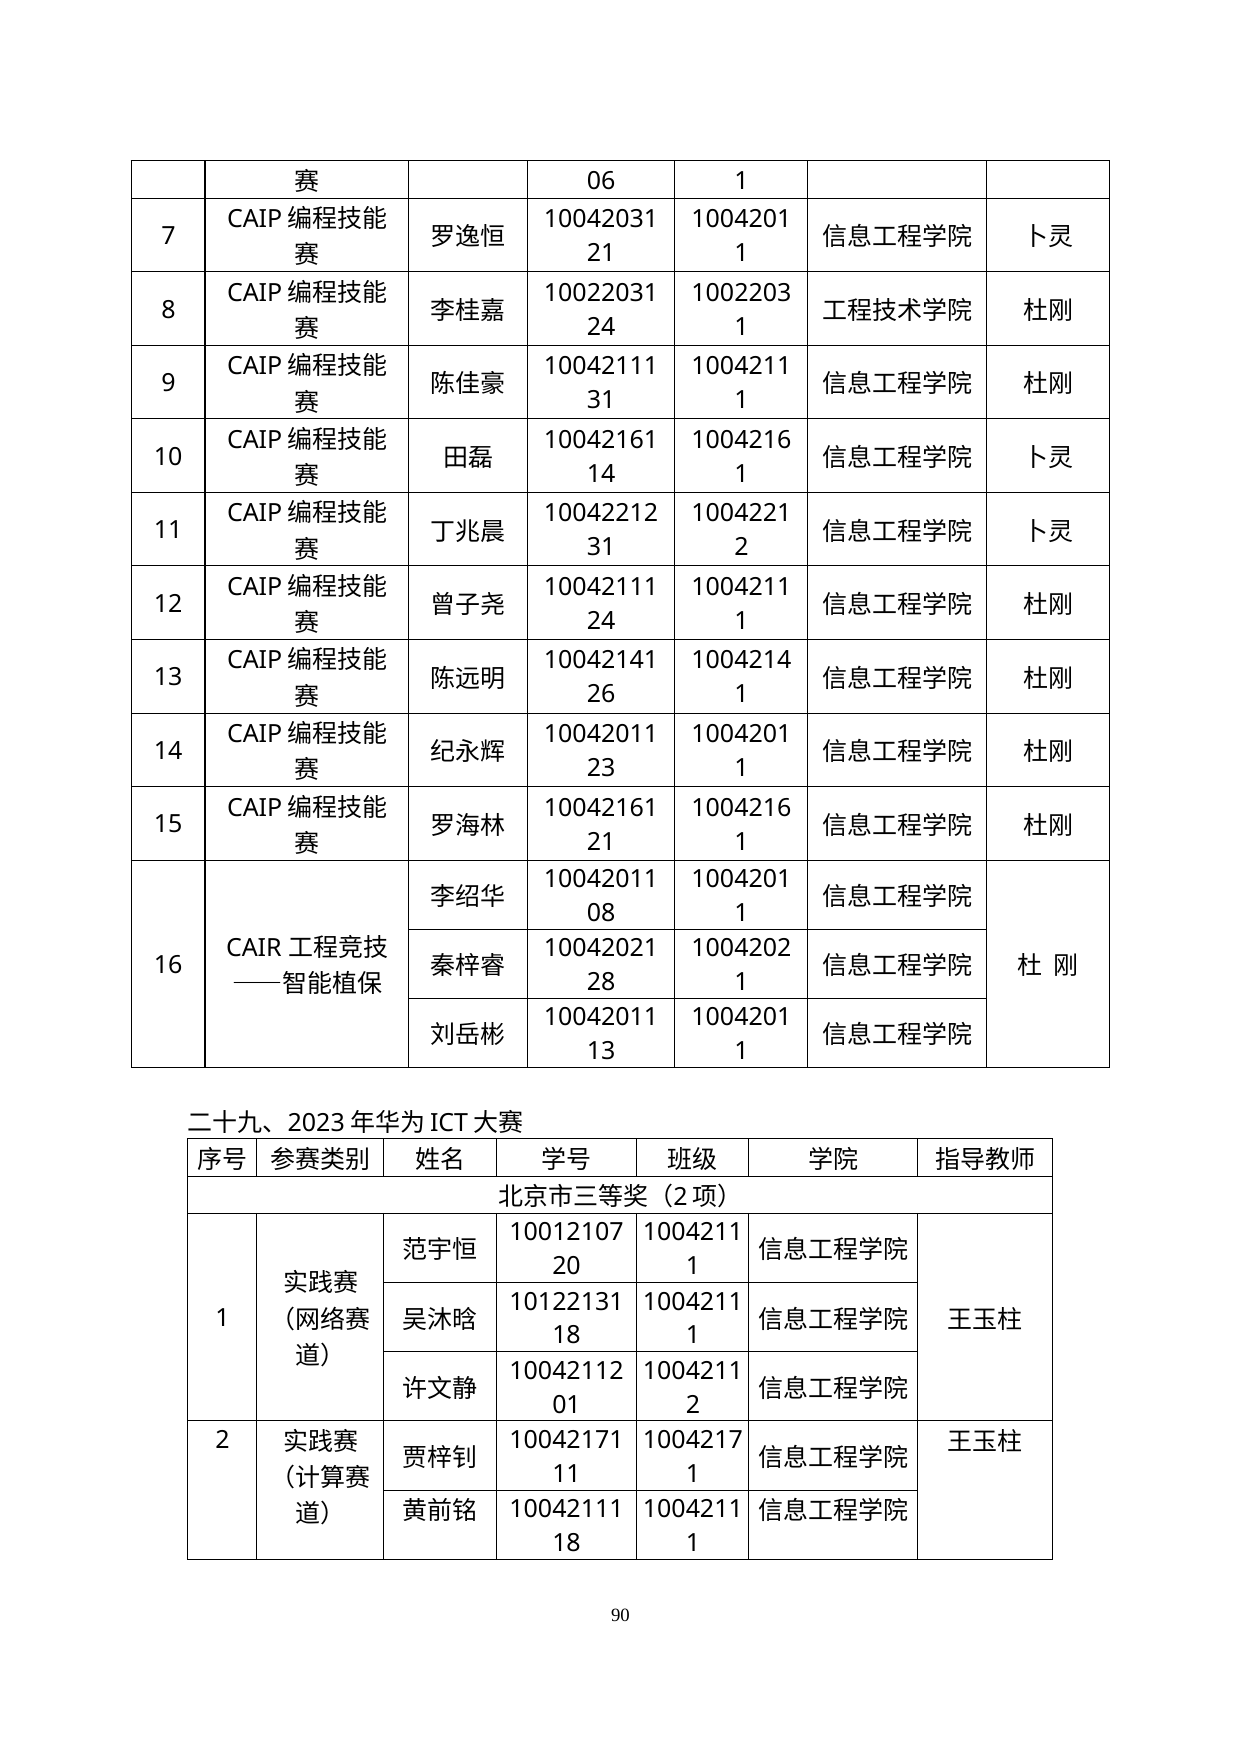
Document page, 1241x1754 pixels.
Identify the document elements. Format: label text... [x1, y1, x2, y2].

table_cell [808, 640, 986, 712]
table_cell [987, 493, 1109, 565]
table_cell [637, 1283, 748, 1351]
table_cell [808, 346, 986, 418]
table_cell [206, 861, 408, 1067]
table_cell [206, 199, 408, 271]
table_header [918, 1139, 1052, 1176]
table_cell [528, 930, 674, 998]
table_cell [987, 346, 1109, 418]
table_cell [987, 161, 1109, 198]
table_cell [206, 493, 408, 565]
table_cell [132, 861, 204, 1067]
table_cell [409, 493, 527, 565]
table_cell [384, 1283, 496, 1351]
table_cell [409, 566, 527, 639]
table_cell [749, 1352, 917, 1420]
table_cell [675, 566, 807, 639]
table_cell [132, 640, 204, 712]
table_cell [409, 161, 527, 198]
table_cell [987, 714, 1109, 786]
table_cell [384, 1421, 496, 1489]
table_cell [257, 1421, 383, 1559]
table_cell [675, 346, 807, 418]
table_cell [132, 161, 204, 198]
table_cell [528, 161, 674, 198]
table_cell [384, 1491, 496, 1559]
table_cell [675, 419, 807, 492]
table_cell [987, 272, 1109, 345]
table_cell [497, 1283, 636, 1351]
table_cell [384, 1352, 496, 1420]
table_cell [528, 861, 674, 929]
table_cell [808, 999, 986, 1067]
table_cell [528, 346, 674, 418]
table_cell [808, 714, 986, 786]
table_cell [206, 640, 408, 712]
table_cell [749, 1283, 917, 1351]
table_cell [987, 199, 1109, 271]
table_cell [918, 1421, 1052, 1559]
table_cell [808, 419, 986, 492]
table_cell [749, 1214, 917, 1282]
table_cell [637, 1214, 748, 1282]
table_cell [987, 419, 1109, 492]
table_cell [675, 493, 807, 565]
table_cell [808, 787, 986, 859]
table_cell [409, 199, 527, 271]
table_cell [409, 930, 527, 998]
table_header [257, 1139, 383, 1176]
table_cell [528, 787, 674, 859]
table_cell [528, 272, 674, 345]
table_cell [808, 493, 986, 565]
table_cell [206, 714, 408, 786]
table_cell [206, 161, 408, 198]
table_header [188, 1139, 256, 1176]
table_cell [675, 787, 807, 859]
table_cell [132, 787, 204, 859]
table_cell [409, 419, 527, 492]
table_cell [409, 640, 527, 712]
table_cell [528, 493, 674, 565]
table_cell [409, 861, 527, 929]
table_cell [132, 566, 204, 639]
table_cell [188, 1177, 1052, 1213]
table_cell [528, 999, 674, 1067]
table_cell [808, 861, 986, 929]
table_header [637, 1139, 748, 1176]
text 二十九、2023年华为ICT大赛 [187, 1102, 1053, 1138]
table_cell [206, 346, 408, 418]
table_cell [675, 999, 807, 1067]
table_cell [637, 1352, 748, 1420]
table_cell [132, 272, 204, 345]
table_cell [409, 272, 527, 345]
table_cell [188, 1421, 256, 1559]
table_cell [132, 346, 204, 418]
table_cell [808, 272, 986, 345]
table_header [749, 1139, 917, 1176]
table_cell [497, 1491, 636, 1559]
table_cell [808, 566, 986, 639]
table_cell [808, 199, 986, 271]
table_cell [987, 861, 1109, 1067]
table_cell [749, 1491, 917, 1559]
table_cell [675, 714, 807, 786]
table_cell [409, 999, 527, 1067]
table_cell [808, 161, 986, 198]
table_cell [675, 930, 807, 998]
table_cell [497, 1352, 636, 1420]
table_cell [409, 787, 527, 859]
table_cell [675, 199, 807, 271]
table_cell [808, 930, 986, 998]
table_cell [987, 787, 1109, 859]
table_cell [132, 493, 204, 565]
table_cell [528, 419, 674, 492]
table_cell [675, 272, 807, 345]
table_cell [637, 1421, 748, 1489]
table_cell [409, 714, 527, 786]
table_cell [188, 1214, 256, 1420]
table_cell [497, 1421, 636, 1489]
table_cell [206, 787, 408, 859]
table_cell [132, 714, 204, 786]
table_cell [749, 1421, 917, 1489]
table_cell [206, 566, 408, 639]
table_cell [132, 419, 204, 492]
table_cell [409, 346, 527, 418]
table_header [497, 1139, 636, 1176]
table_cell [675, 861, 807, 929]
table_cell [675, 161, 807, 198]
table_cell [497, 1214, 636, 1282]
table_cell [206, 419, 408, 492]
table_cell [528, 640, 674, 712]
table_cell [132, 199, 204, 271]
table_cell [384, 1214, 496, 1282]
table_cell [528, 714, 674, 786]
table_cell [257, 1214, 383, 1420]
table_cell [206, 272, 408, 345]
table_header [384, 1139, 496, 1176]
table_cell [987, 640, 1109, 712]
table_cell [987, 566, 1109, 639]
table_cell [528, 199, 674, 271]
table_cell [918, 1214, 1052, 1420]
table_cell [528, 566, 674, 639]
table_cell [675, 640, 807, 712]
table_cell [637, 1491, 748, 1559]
